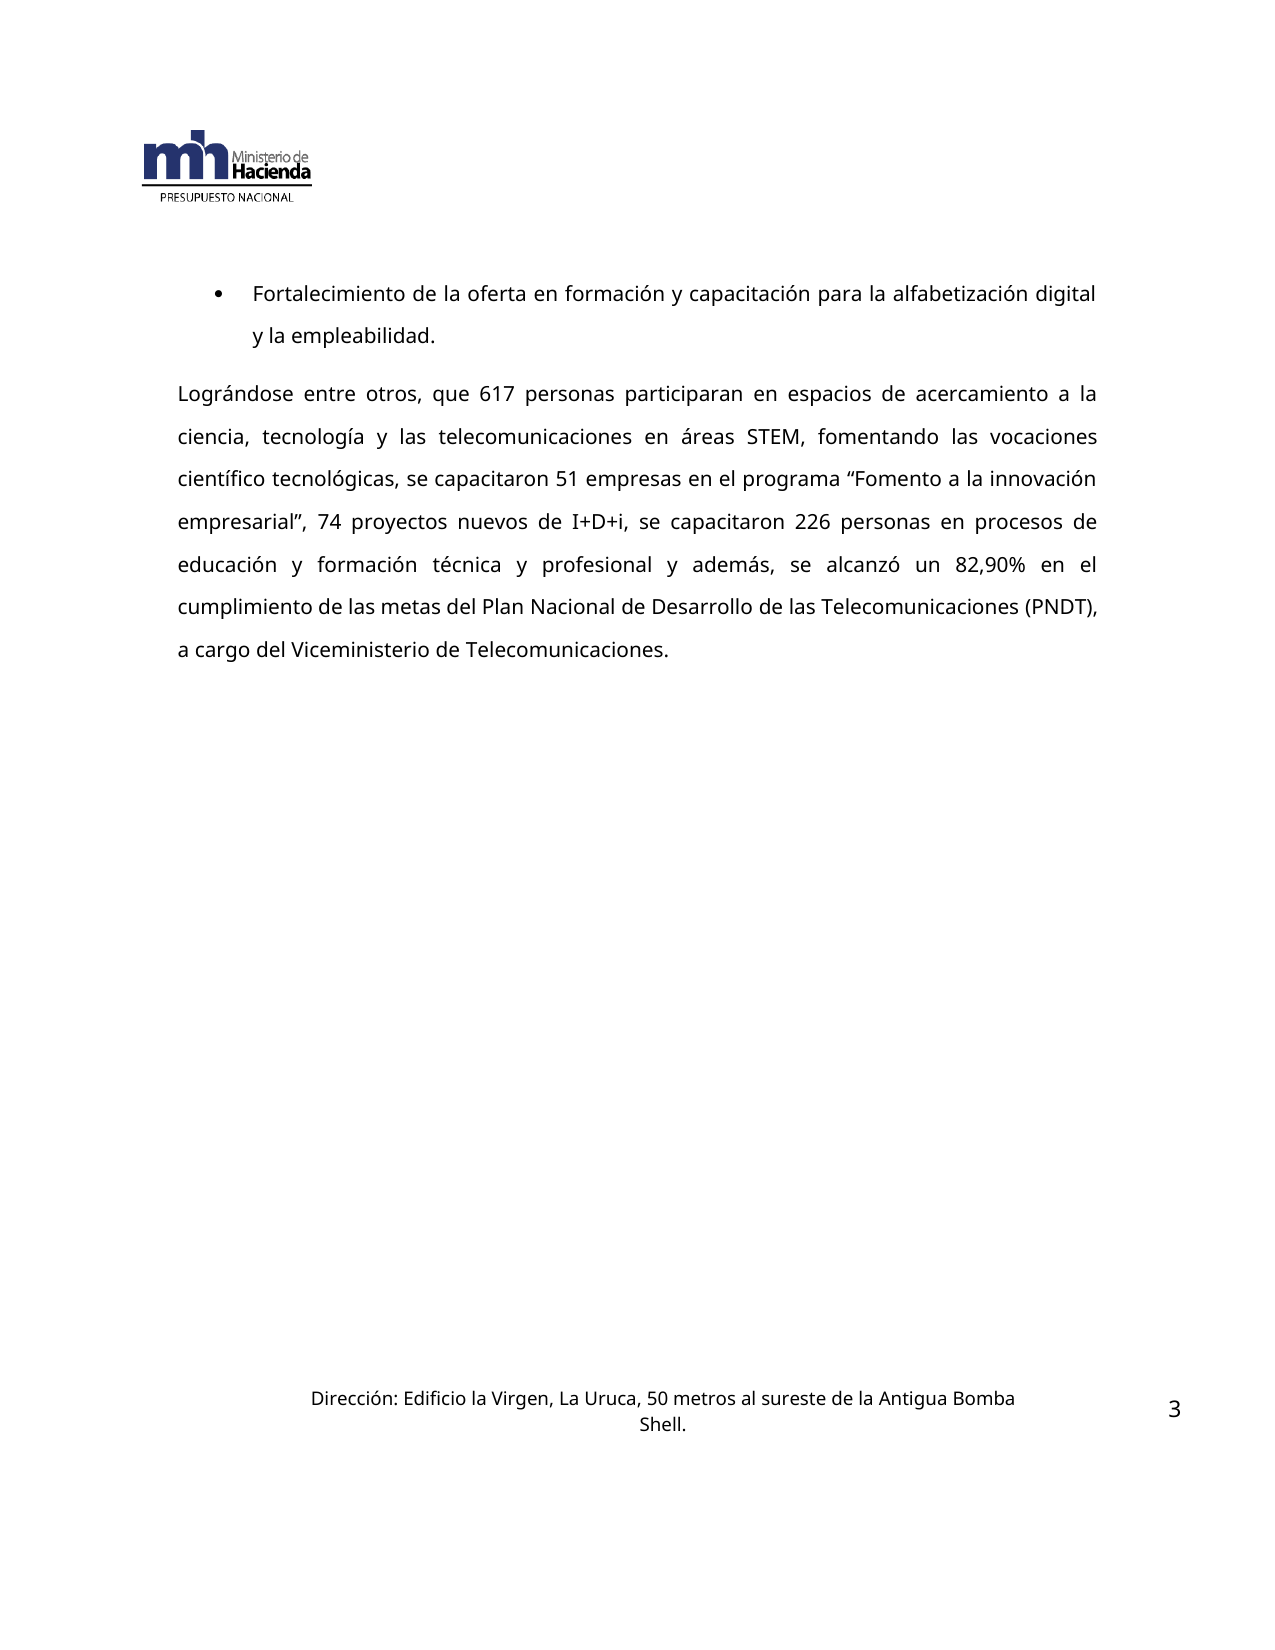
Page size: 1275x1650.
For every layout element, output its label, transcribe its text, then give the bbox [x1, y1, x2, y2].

picture [141, 130, 312, 202]
list Fortalecimiento de la oferta en formación y capacitación para la alfabetización digital y la empleabilidad. [215, 279, 1098, 349]
text Lográndose entre otros, que 617 personas participaran en espacios de acercamiento a la ciencia, tecnología y las telecomunicaciones en áreas STEM, fomentando las vocaciones científico tecnológicas, se capacitaron 51 empresas en el programa “Fomento a la innovación empresarial”, 74 proyectos nuevos de I+D+i, se capacitaron 226 personas en procesos de educación y formación técnica y profesional y además, se alcanzó un 82,90% en el cumplimiento de las metas del Plan Nacional de Desarrollo de las Telecomunicaciones (PNDT), a cargo del Viceministerio de Telecomunicaciones. [177, 379, 1098, 663]
